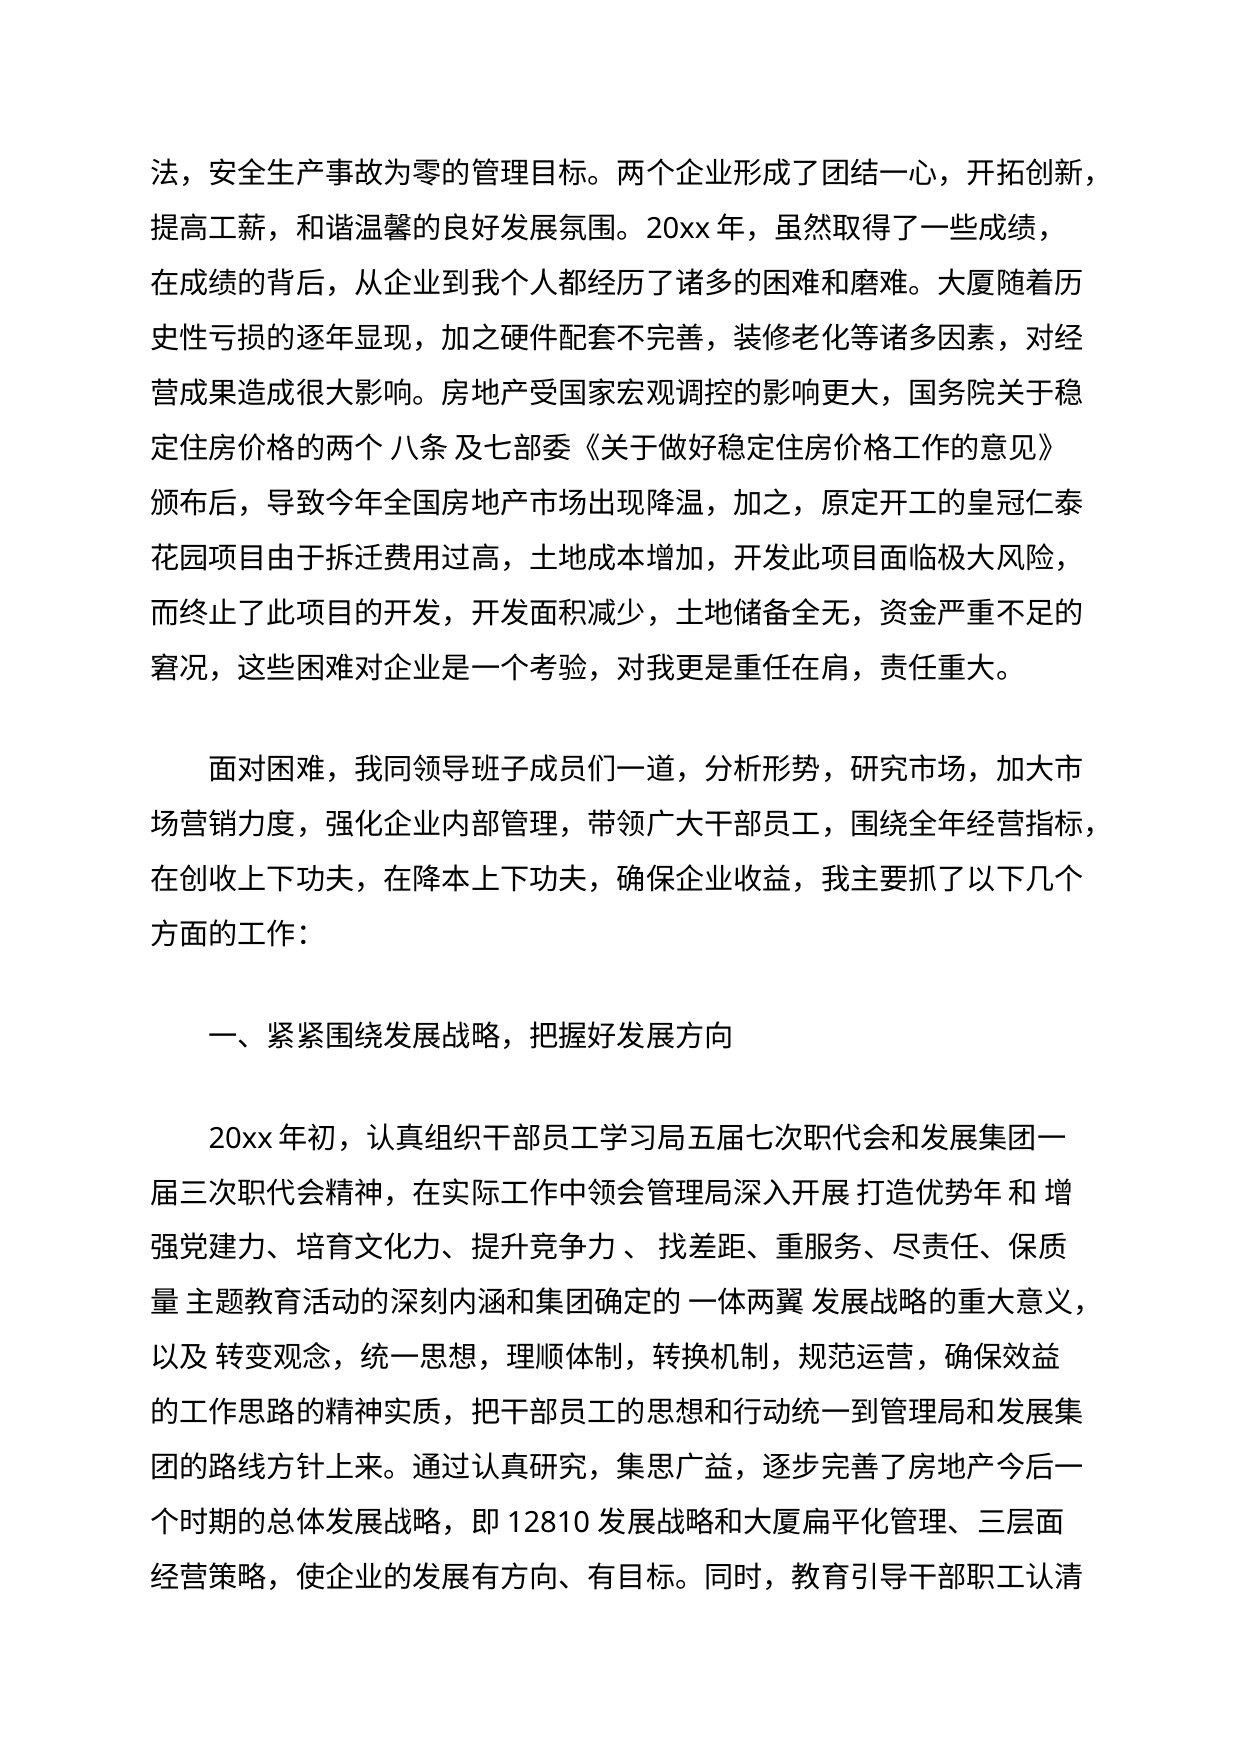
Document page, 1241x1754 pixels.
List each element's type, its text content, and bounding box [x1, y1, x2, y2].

text 一、紧紧围绕发展战略，把握好发展方向 [150, 1012, 1090, 1055]
text 面对困难，我同领导班子成员们一道，分析形势，研究市场，加大市场营销力度，强化企业内部管理，带领广大干部员工，围绕全年经营指标，在创收上下功夫，在降本上下功夫，确保企业收益，我主要抓了以下几个方面的工作： [150, 746, 1090, 953]
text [150, 150, 1090, 686]
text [150, 1114, 1090, 1596]
